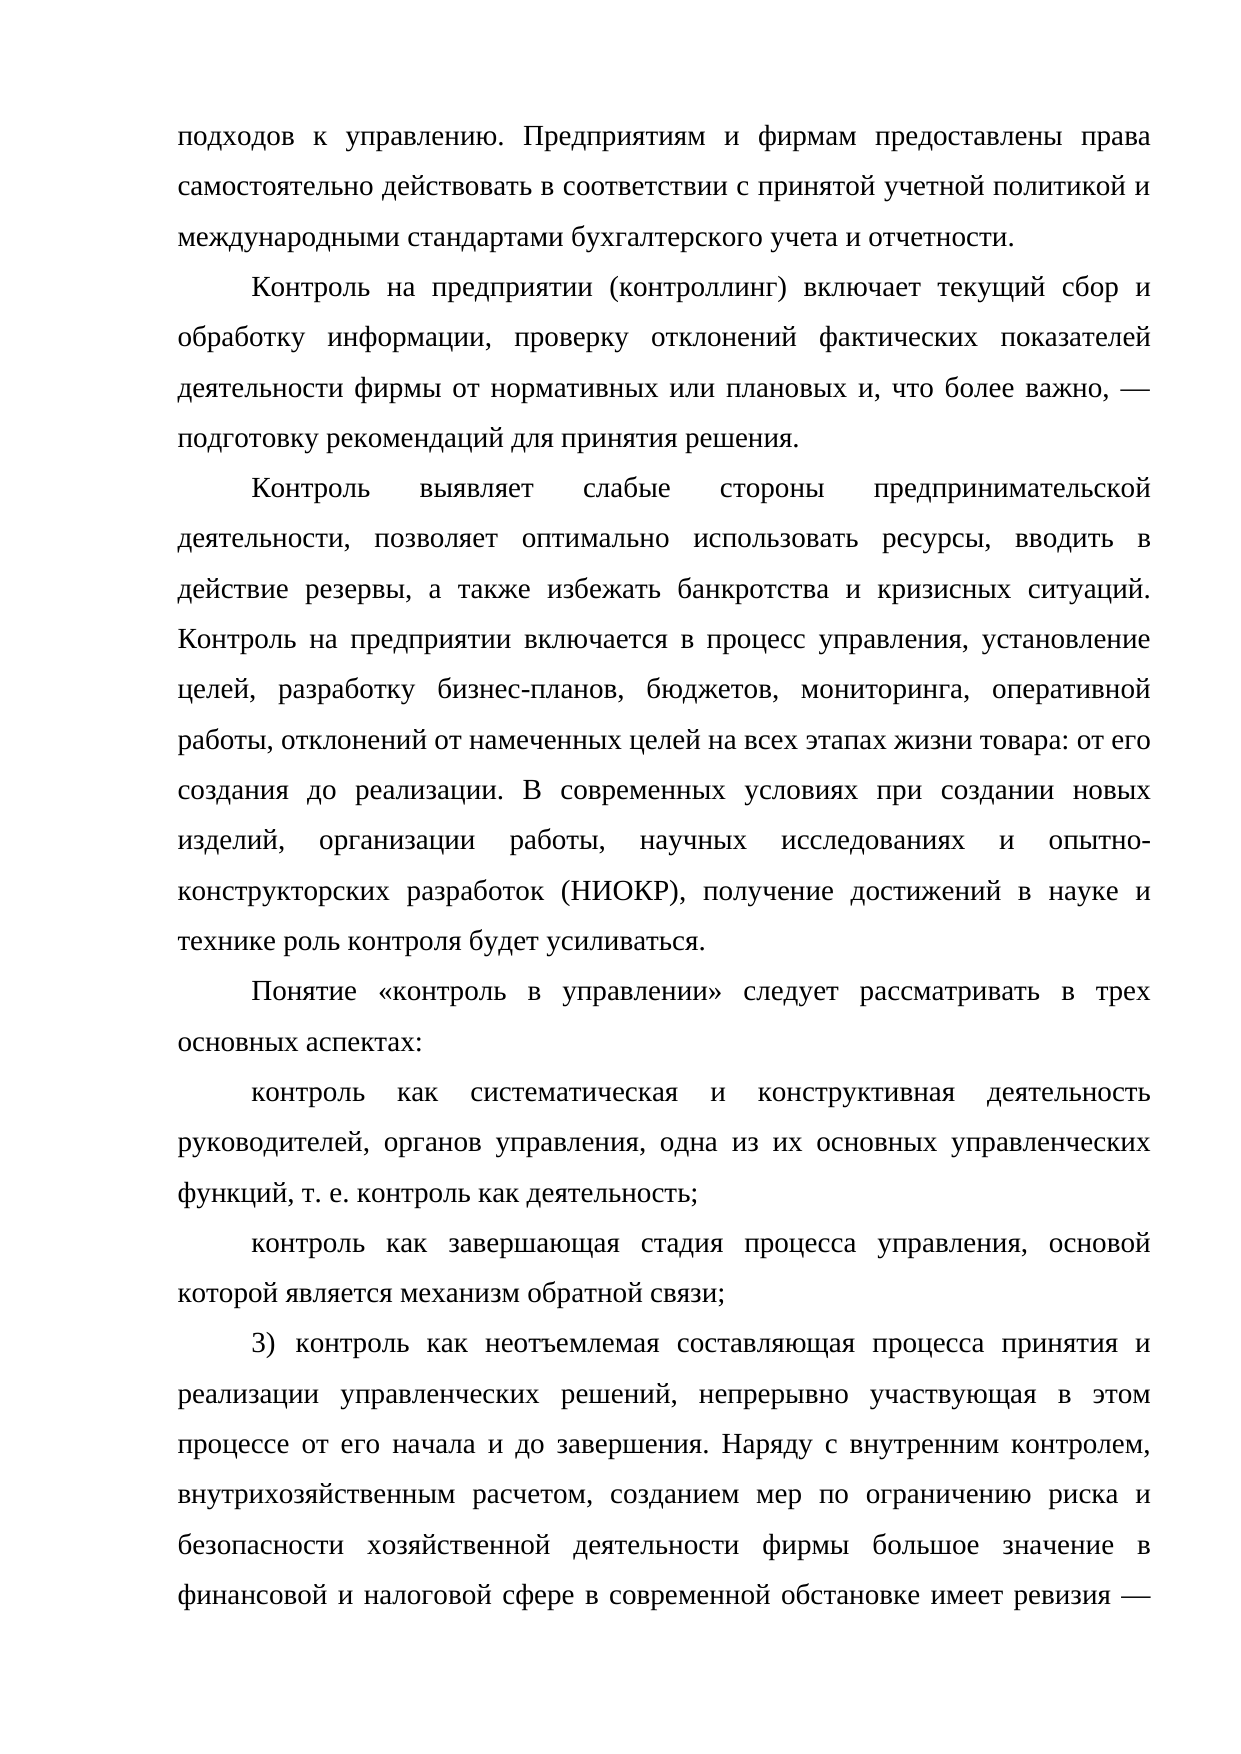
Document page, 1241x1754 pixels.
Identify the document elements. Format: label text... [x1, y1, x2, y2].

text контроль как завершающая стадия процесса управления, основой которой является механизм обратной связи; [177, 1225, 1152, 1309]
text Понятие «контроль в управлении» следует рассматривать в трех основных аспектах: [177, 973, 1152, 1057]
text Контроль выявляет слабые стороны предпринимательской деятельности, позволяет оптимально использовать ресурсы, вводить в действие резервы, а также избежать банкротства и кризисных ситуаций. Контроль на предприятии включается в процесс управления, установление целей, разработку бизнес-планов, бюджетов, мониторинга, оперативной работы, отклонений от намеченных целей на всех этапах жизни товара: от его создания до реализации. В современных условиях при создании новых изделий, организации работы, научных исследованиях и опытно-конструкторских разработок (НИОКР), получение достижений в науке и технике роль контроля будет усиливаться. [177, 470, 1152, 957]
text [177, 118, 1152, 252]
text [177, 1326, 1152, 1611]
text Контроль на предприятии (контроллинг) включает текущий сбор и обработку информации, проверку отклонений фактических показателей деятельности фирмы от нормативных или плановых и, что более важно, — подготовку рекомендаций для принятия решения. [177, 269, 1152, 453]
text контроль как систематическая и конструктивная деятельность руководителей, органов управления, одна из их основных управленческих функций, т. е. контроль как деятельность; [177, 1074, 1152, 1208]
